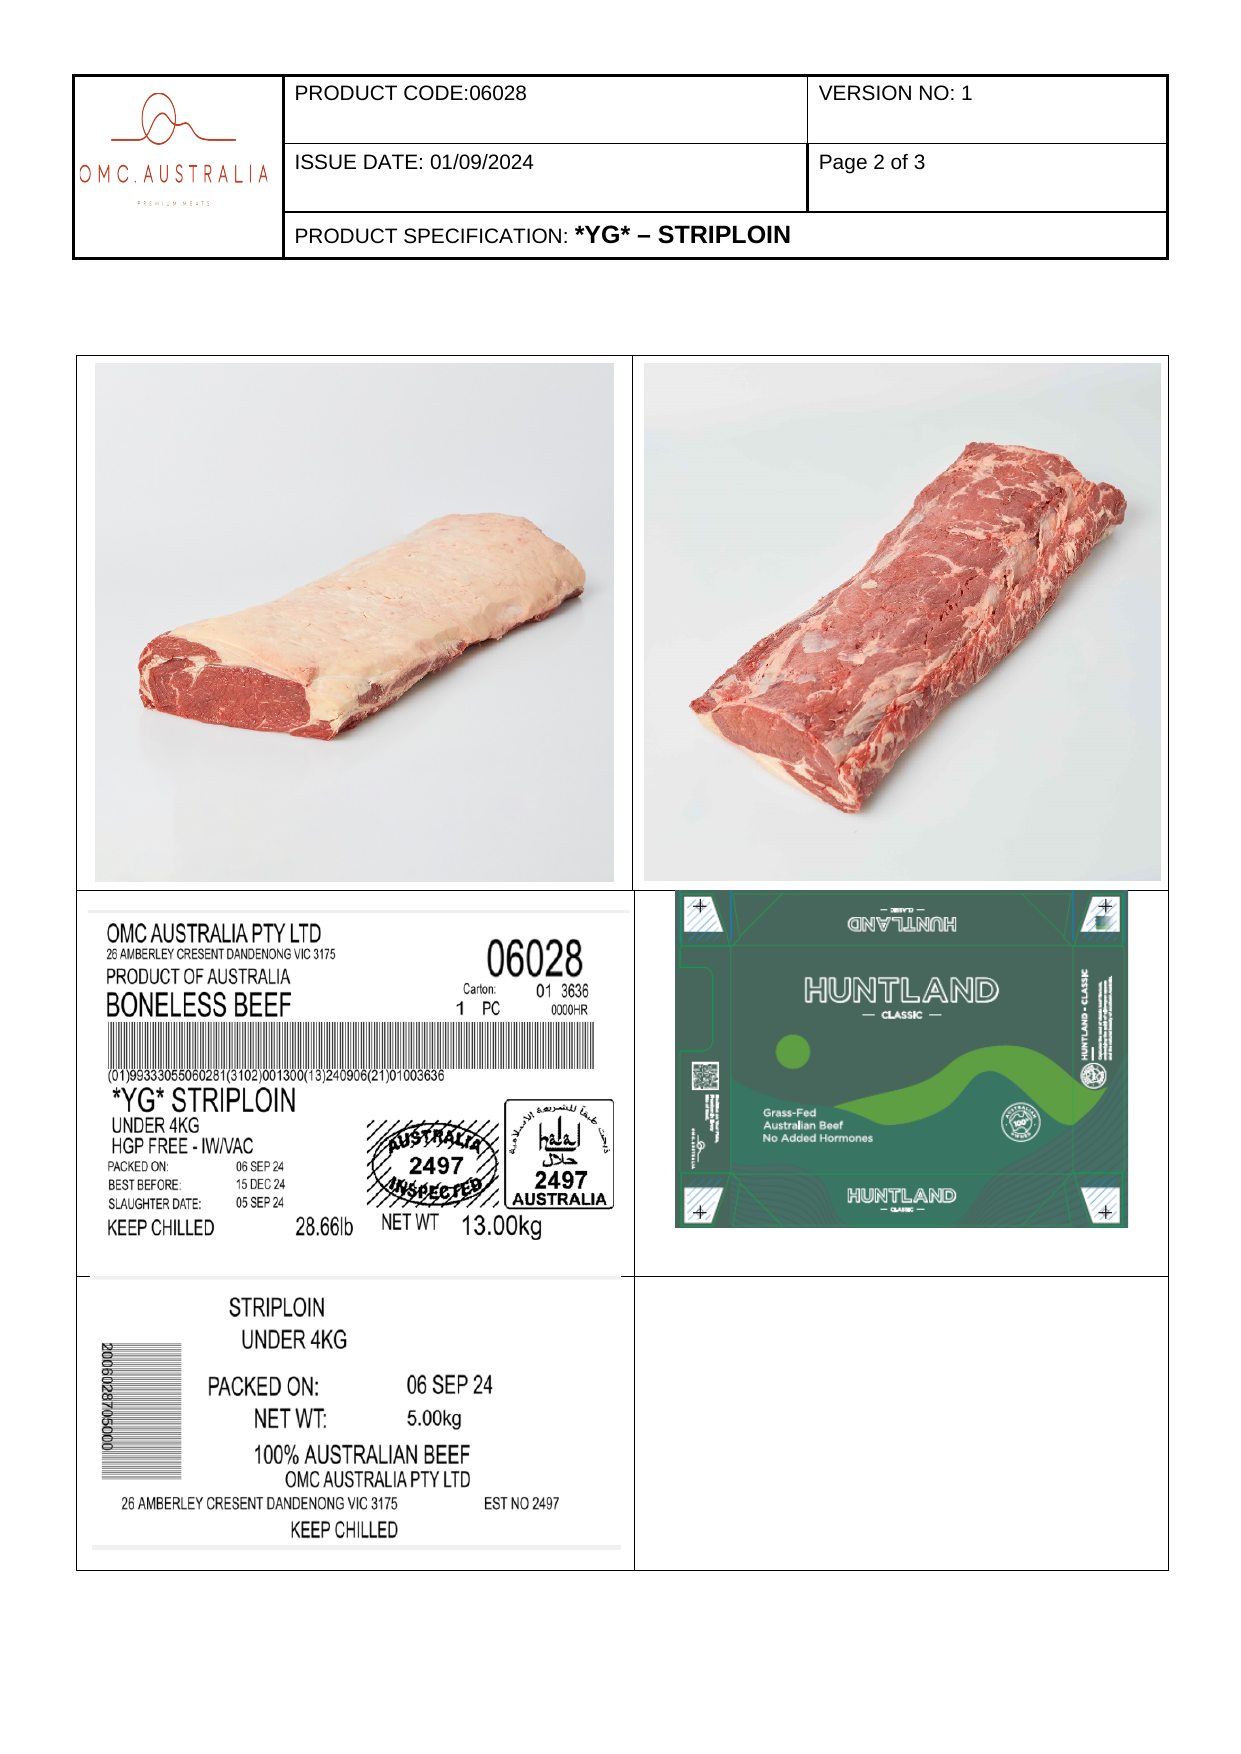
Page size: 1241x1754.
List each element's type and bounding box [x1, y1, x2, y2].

table_header [77, 356, 632, 889]
picture [79, 93, 268, 206]
picture [89, 1276, 621, 1550]
picture [675, 890, 1129, 1228]
table_cell [635, 1277, 1168, 1570]
picture [643, 363, 1162, 881]
table_header [633, 356, 1168, 889]
picture [87, 910, 630, 1248]
table_cell [77, 1277, 634, 1570]
table_cell [635, 891, 1168, 1276]
picture [95, 363, 614, 882]
table_cell [77, 891, 634, 1276]
